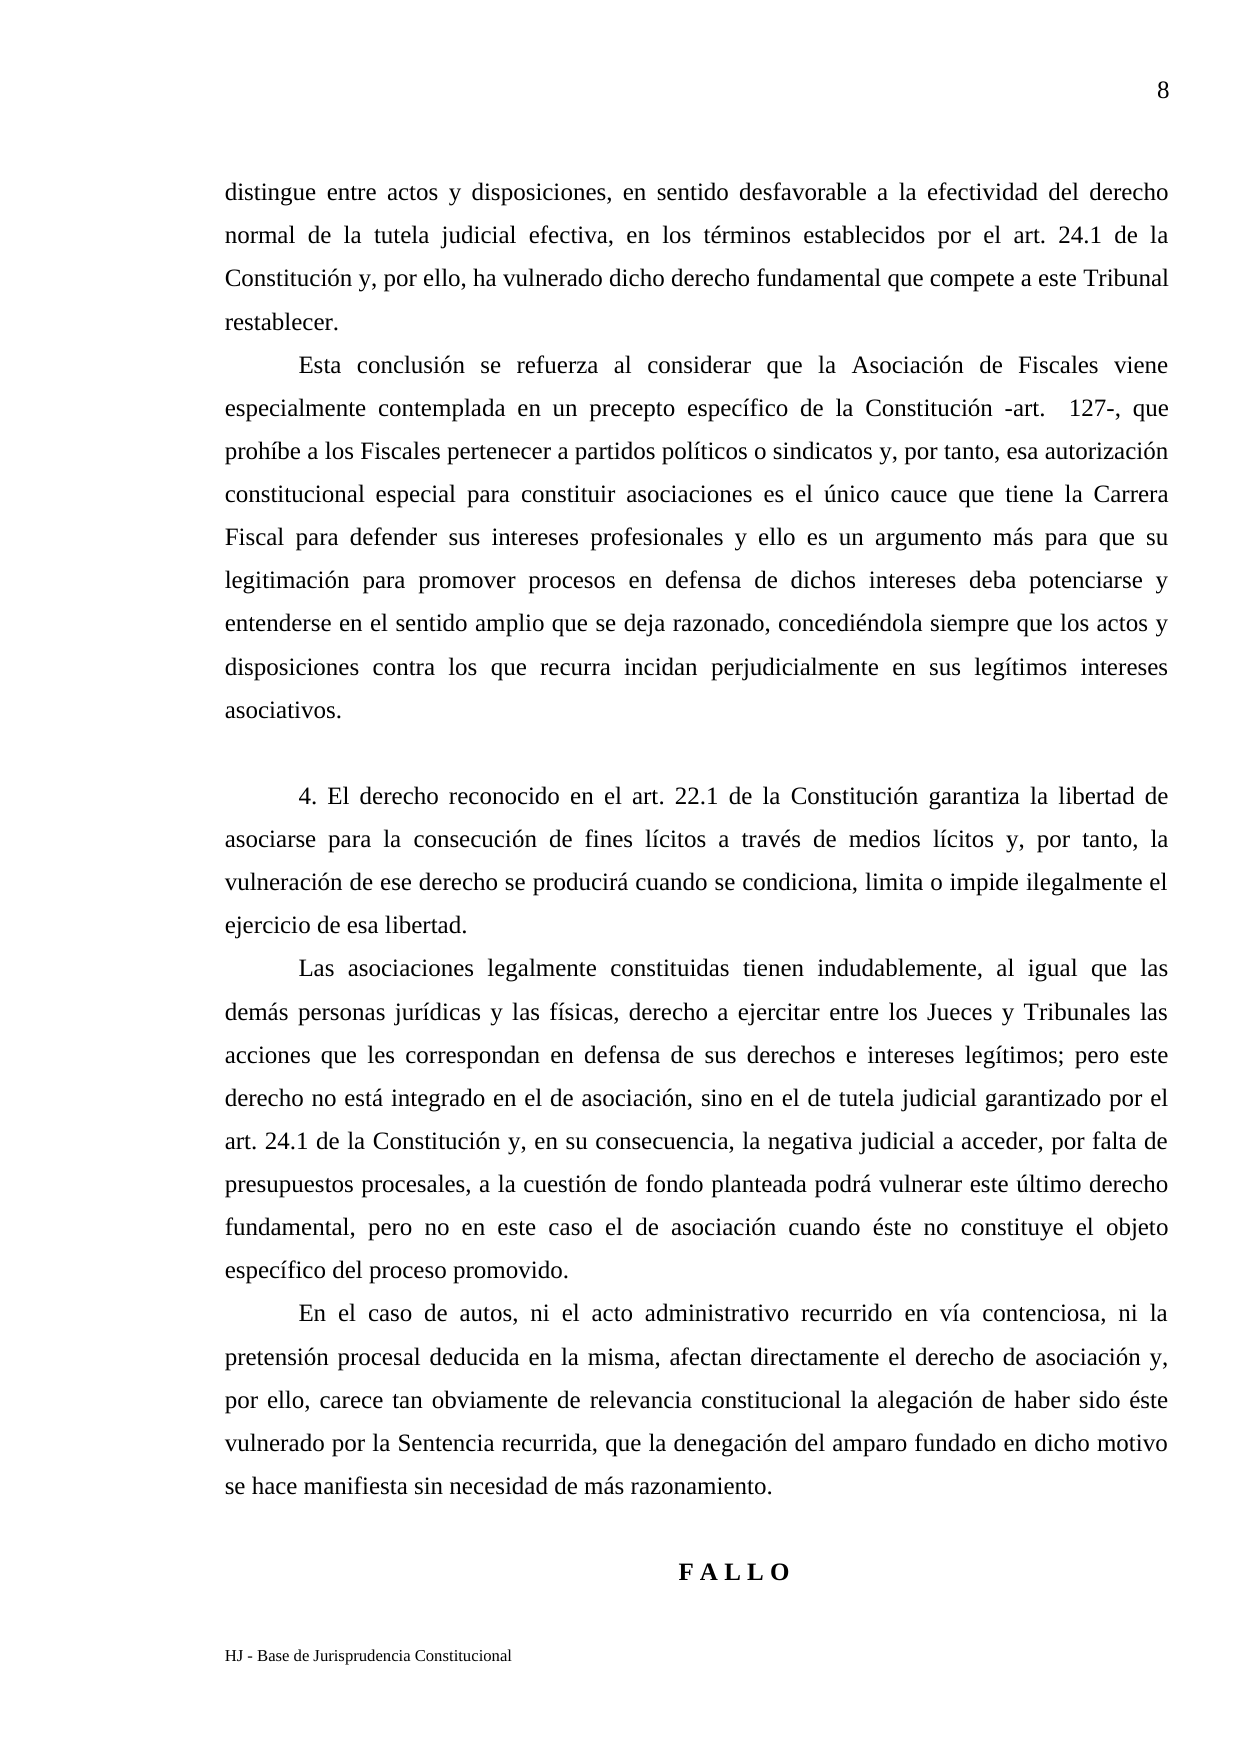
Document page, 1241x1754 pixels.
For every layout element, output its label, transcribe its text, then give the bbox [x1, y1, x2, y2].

text Las asociaciones legalmente constituidas tienen indudablemente, al igual que las demás personas jurídicas y las físicas, derecho a ejercitar entre los Jueces y Tribunales las acciones que les correspondan en defensa de sus derechos e intereses legítimos; pero este derecho no está integrado en el de asociación, sino en el de tutela judicial garantizado por el art. 24.1 de la Constitución y, en su consecuencia, la negativa judicial a acceder, por falta de presupuestos procesales, a la cuestión de fondo planteada podrá vulnerar este último derecho fundamental, pero no en este caso el de asociación cuando éste no constituye el objeto específico del proceso promovido. [224, 953, 1169, 1284]
text 4. El derecho reconocido en el art. 22.1 de la Constitución garantiza la libertad de asociarse para la consecución de fines lícitos a través de medios lícitos y, por tanto, la vulneración de ese derecho se producirá cuando se condiciona, limita o impide ilegalmente el ejercicio de esa libertad. [224, 781, 1169, 939]
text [224, 177, 1169, 335]
subtitle F A L L O [224, 1557, 1169, 1586]
text Esta conclusión se refuerza al considerar que la Asociación de Fiscales viene especialmente contemplada en un precepto específico de la Constitución -art. 127-, que prohíbe a los Fiscales pertenecer a partidos políticos o sindicatos y, por tanto, esa autorización constitucional especial para constituir asociaciones es el único cauce que tiene la Carrera Fiscal para defender sus intereses profesionales y ello es un argumento más para que su legitimación para promover procesos en defensa de dichos intereses deba potenciarse y entenderse en el sentido amplio que se deja razonado, concediéndola siempre que los actos y disposiciones contra los que recurra incidan perjudicialmente en sus legítimos intereses asociativos. [224, 350, 1169, 723]
text En el caso de autos, ni el acto administrativo recurrido en vía contenciosa, ni la pretensión procesal deducida en la misma, afectan directamente el derecho de asociación y, por ello, carece tan obviamente de relevancia constitucional la alegación de haber sido éste vulnerado por la Sentencia recurrida, que la denegación del amparo fundado en dicho motivo se hace manifiesta sin necesidad de más razonamiento. [224, 1298, 1169, 1500]
